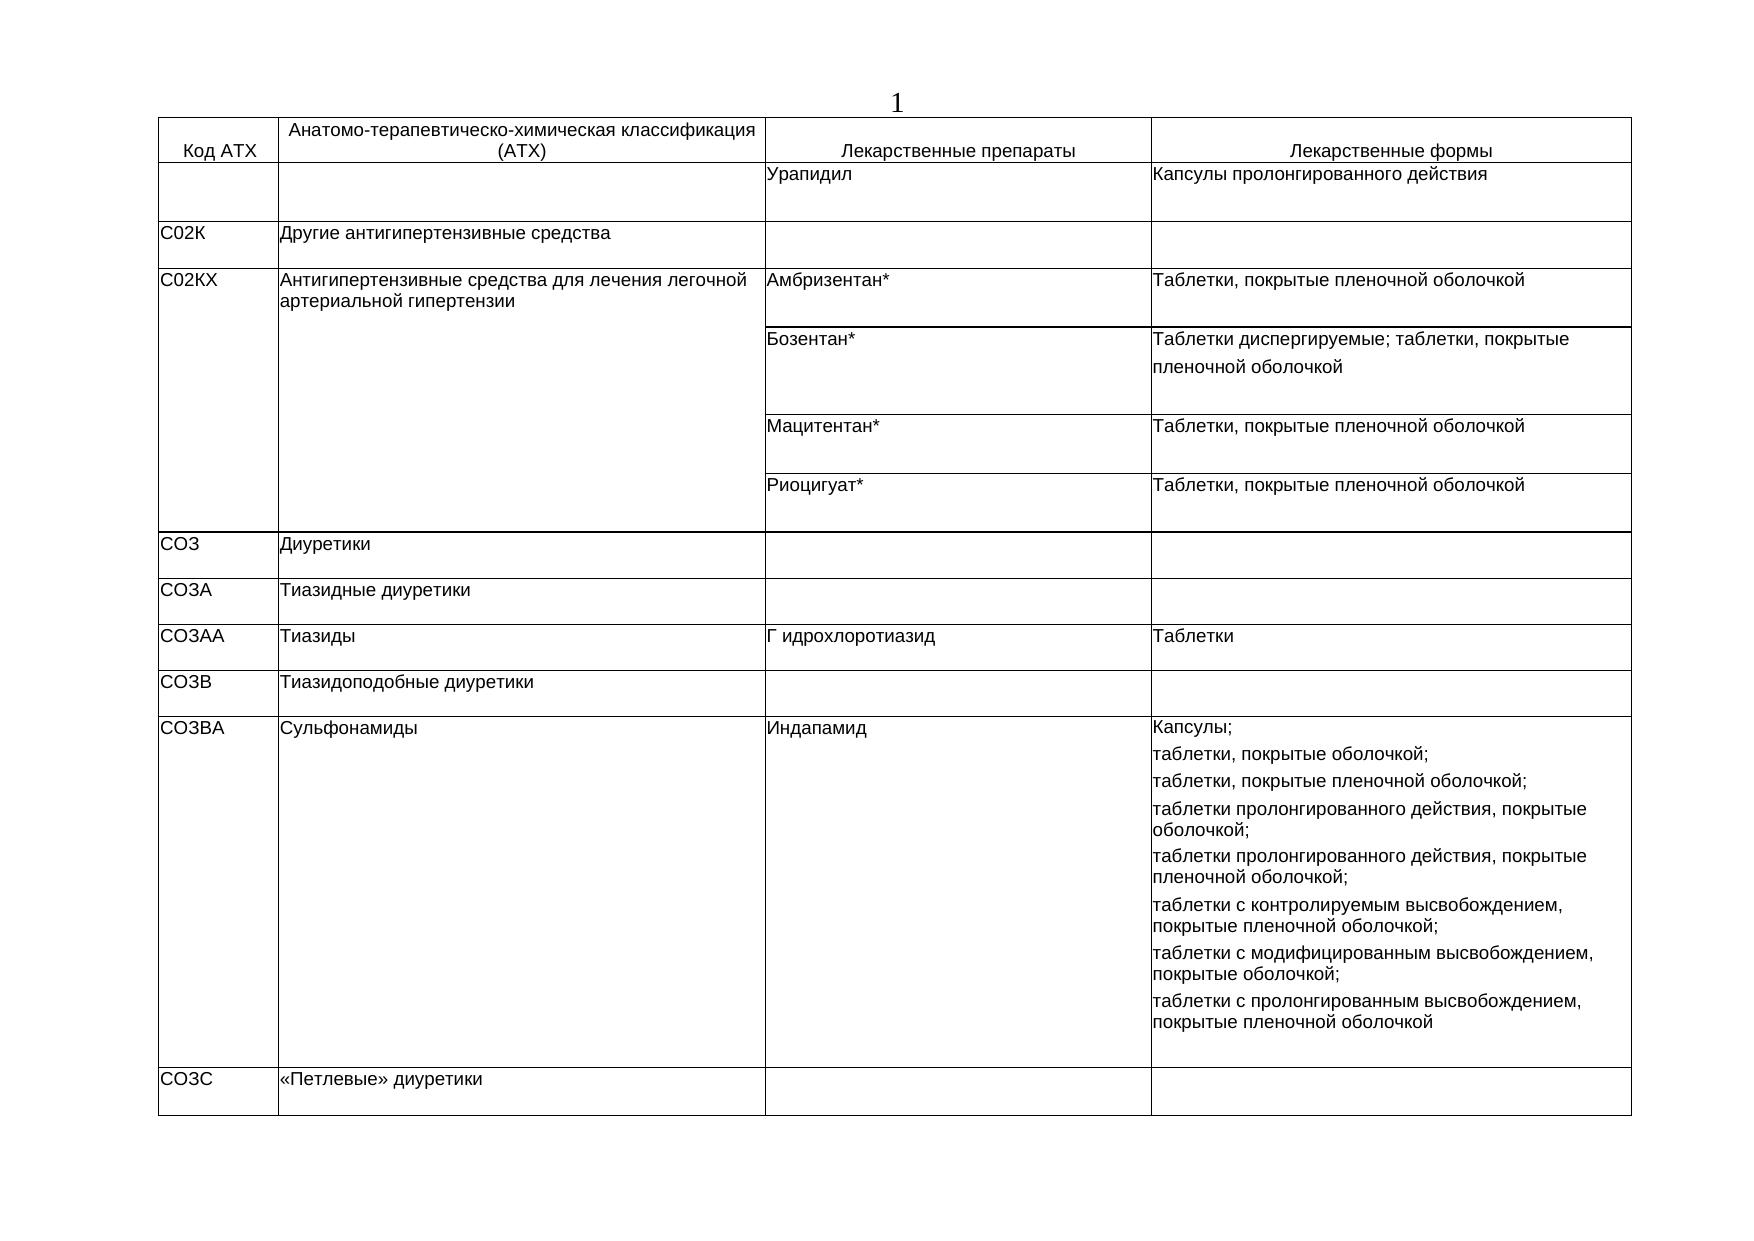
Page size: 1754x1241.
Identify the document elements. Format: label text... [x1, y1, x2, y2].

table_cell Диуретики [279, 533, 765, 577]
table_cell [1152, 1068, 1631, 1114]
table_cell Урапидил [766, 163, 1151, 221]
table_cell [766, 222, 1151, 267]
table_cell СОЗВ [159, 671, 278, 716]
table_cell Мацитентан* [766, 415, 1151, 473]
table_cell Бозентан* [766, 328, 1151, 413]
table_cell С02К [159, 222, 278, 267]
table_cell [1152, 579, 1631, 623]
table_cell СОЗА [159, 579, 278, 623]
table_header Анатомо-терапевтическо-химическая классификация (АТХ) [279, 118, 765, 162]
table_cell СОЗ [159, 533, 278, 577]
table_cell Тиазидные диуретики [279, 579, 765, 623]
table_cell СОЗС [159, 1068, 278, 1114]
table_cell [766, 579, 1151, 623]
table_cell [159, 163, 278, 221]
table_cell [1152, 222, 1631, 267]
table_cell Капсулы пролонгированного действия [1152, 163, 1631, 221]
table_cell Индапамид [766, 717, 1151, 1067]
table_cell [766, 671, 1151, 716]
table_cell Сульфонамиды [279, 717, 765, 1067]
table_cell СОЗАА [159, 625, 278, 670]
table_cell Другие антигипертензивные средства [279, 222, 765, 267]
table_cell [279, 163, 765, 221]
table_cell [1152, 671, 1631, 716]
table_cell [1152, 533, 1631, 577]
table_cell Риоцигуат* [766, 474, 1151, 531]
table_cell Г идрохлоротиазид [766, 625, 1151, 670]
table_cell [766, 533, 1151, 577]
table_cell СОЗВА [159, 717, 278, 1067]
table_cell Таблетки, покрытые пленочной оболочкой [1152, 269, 1631, 326]
table_cell Тиазиды [279, 625, 765, 670]
table_cell Таблетки, покрытые пленочной оболочкой [1152, 415, 1631, 473]
table_header Код ATX [159, 118, 278, 162]
table_cell Таблетки диспергируемые; таблетки, покрытые пленочной оболочкой [1152, 328, 1631, 413]
table_cell Амбризентан* [766, 269, 1151, 326]
table_cell Тиазидоподобные диуретики [279, 671, 765, 716]
table_cell «Петлевые» диуретики [279, 1068, 765, 1114]
table_cell Таблетки [1152, 625, 1631, 670]
table_header Лекарственные формы [1152, 118, 1631, 162]
table_header Лекарственные препараты [766, 118, 1151, 162]
table_cell Антигипертензивные средства для лечения легочной артериальной гипертензии [279, 269, 765, 531]
table_cell Таблетки, покрытые пленочной оболочкой [1152, 474, 1631, 531]
table_cell С02КХ [159, 269, 278, 531]
table_cell [766, 1068, 1151, 1114]
table_cell Капсулы; таблетки, покрытые оболочкой; таблетки, покрытые пленочной оболочкой; таблетки пролонгированного действия, покрытые оболочкой; таблетки пролонгированного действия, покрытые пленочной оболочкой; таблетки с контролируемым высвобождением, покрытые пленочной оболочкой; таблетки с модифицированным высвобождением, покрытые оболочкой; таблетки с пролонгированным высвобождением, покрытые пленочной оболочкой [1152, 717, 1631, 1067]
